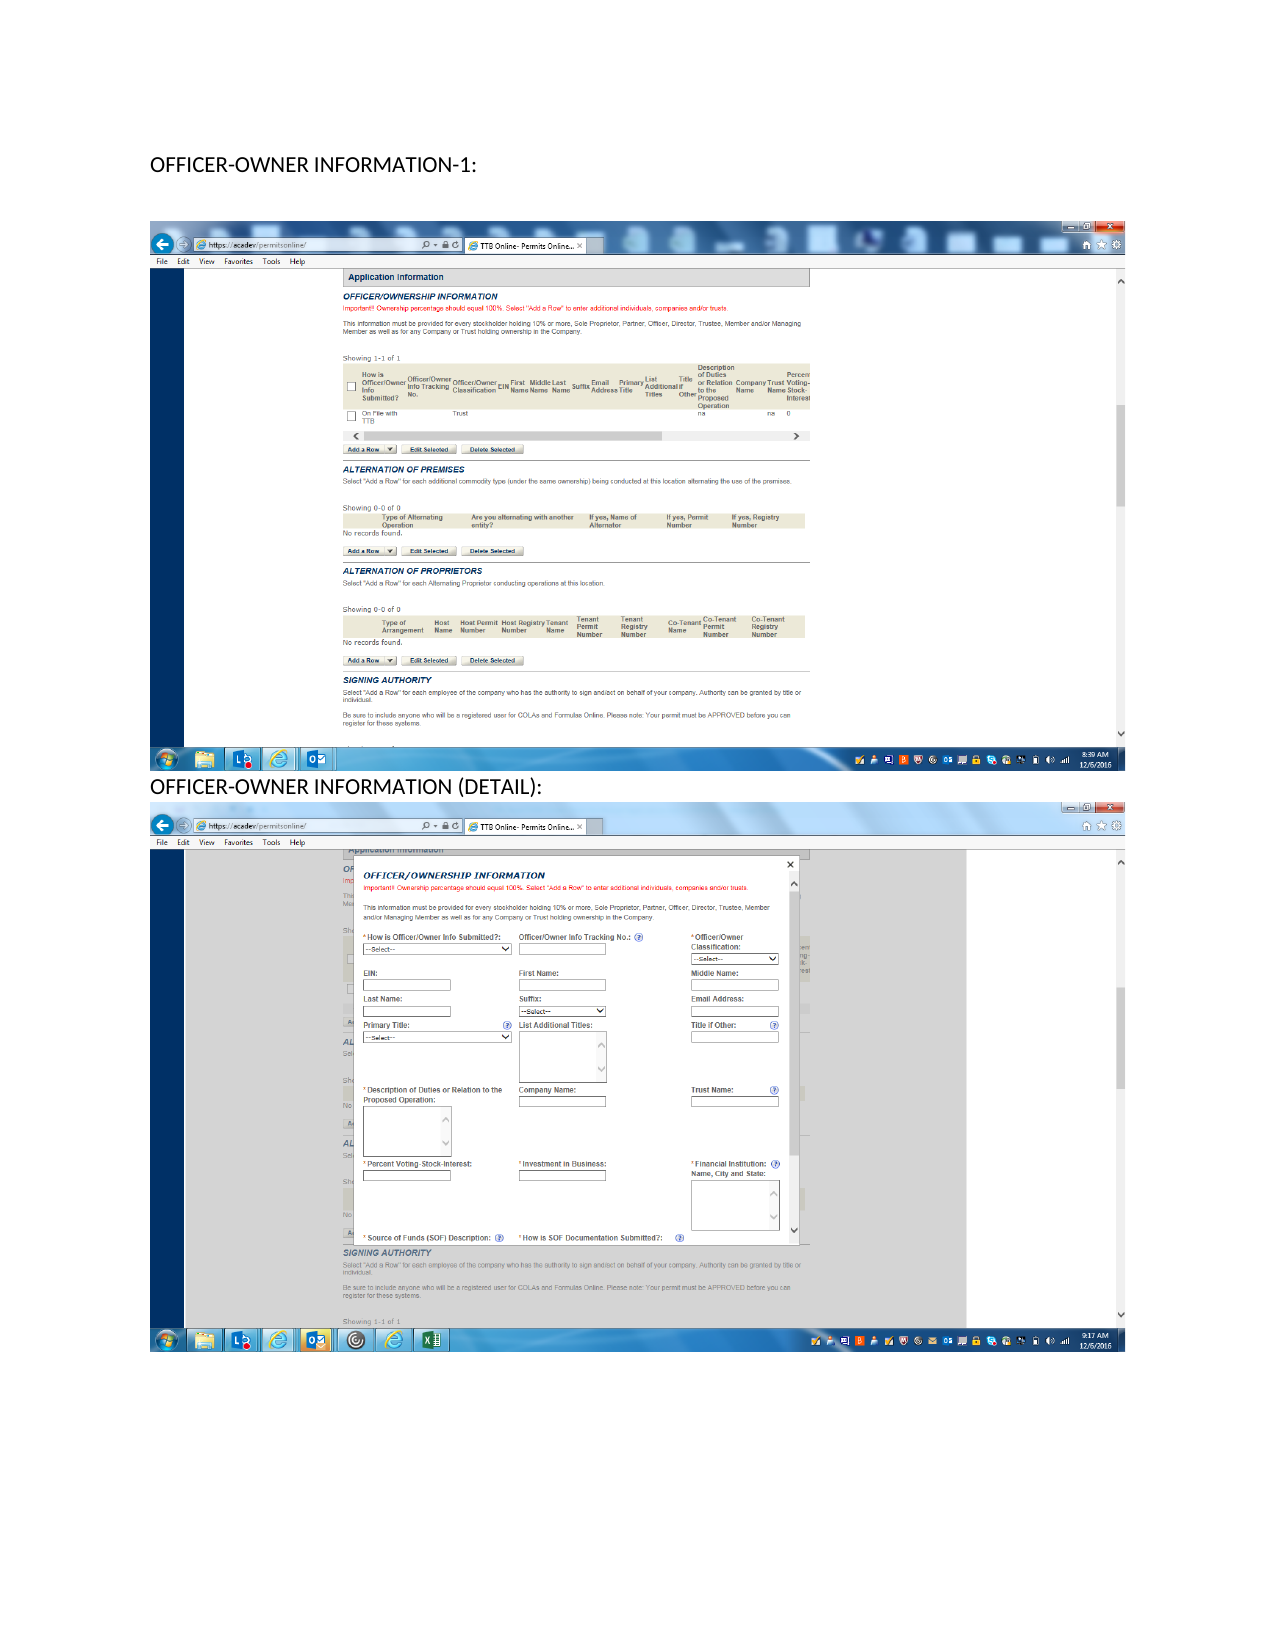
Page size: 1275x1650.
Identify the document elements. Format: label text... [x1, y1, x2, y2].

picture [150, 221, 1125, 771]
picture [150, 802, 1125, 1352]
text OFFICER-OWNER INFORMATION-1:OFFICER-OWNER INFORMATION (DETAIL): [150, 150, 1125, 221]
text OFFICER-OWNER INFORMATION-1:OFFICER-OWNER INFORMATION (DETAIL): [150, 771, 1125, 802]
